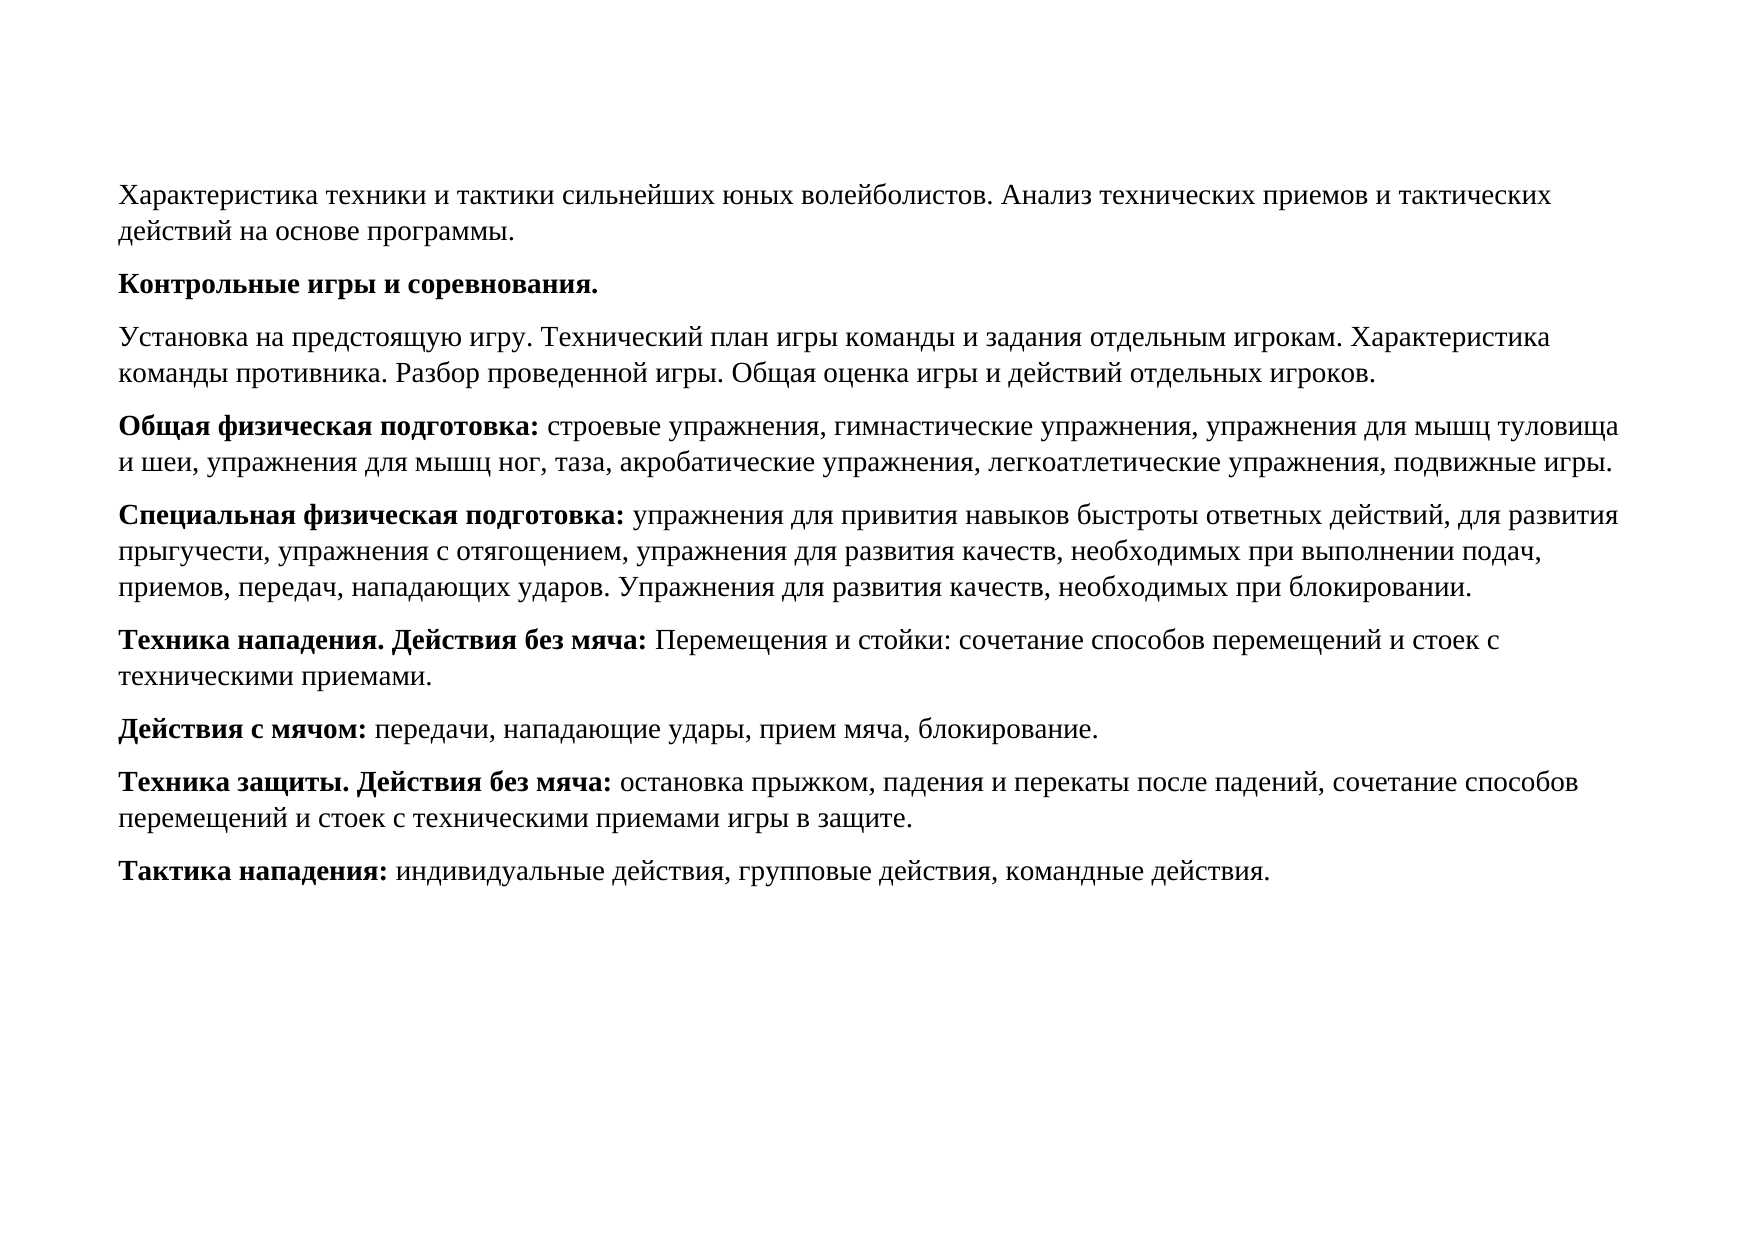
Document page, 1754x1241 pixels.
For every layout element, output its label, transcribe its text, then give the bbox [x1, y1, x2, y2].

text Тактика нападения: индивидуальные действия, групповые действия, командные действия. [118, 853, 1636, 886]
text Характеристика техники и тактики сильнейших юных волейболистов. Анализ технических приемов и тактических действий на основе программы. [118, 177, 1636, 247]
text Действия с мячом: передачи, нападающие удары, прием мяча, блокирование. [118, 711, 1636, 744]
text Специальная физическая подготовка: упражнения для привития навыков быстроты ответных действий, для развития прыгучести, упражнения с отягощением, упражнения для развития качеств, необходимых при выполнении подач, приемов, передач, нападающих ударов. Упражнения для развития качеств, необходимых при блокировании. [118, 497, 1636, 603]
text Контрольные игры и соревнования. [118, 266, 1636, 300]
text Техника нападения. Действия без мяча: Перемещения и стойки: сочетание способов перемещений и стоек с техническими приемами. [118, 622, 1636, 692]
text Установка на предстоящую игру. Технический план игры команды и задания отдельным игрокам. Характеристика команды противника. Разбор проведенной игры. Общая оценка игры и действий отдельных игроков. [118, 319, 1636, 389]
text Общая физическая подготовка: строевые упражнения, гимнастические упражнения, упражнения для мышц туловища и шеи, упражнения для мышц ног, таза, акробатические упражнения, легкоатлетические упражнения, подвижные игры. [118, 408, 1636, 478]
text Техника защиты. Действия без мяча: остановка прыжком, падения и перекаты после падений, сочетание способов перемещений и стоек с техническими приемами игры в защите. [118, 764, 1636, 833]
